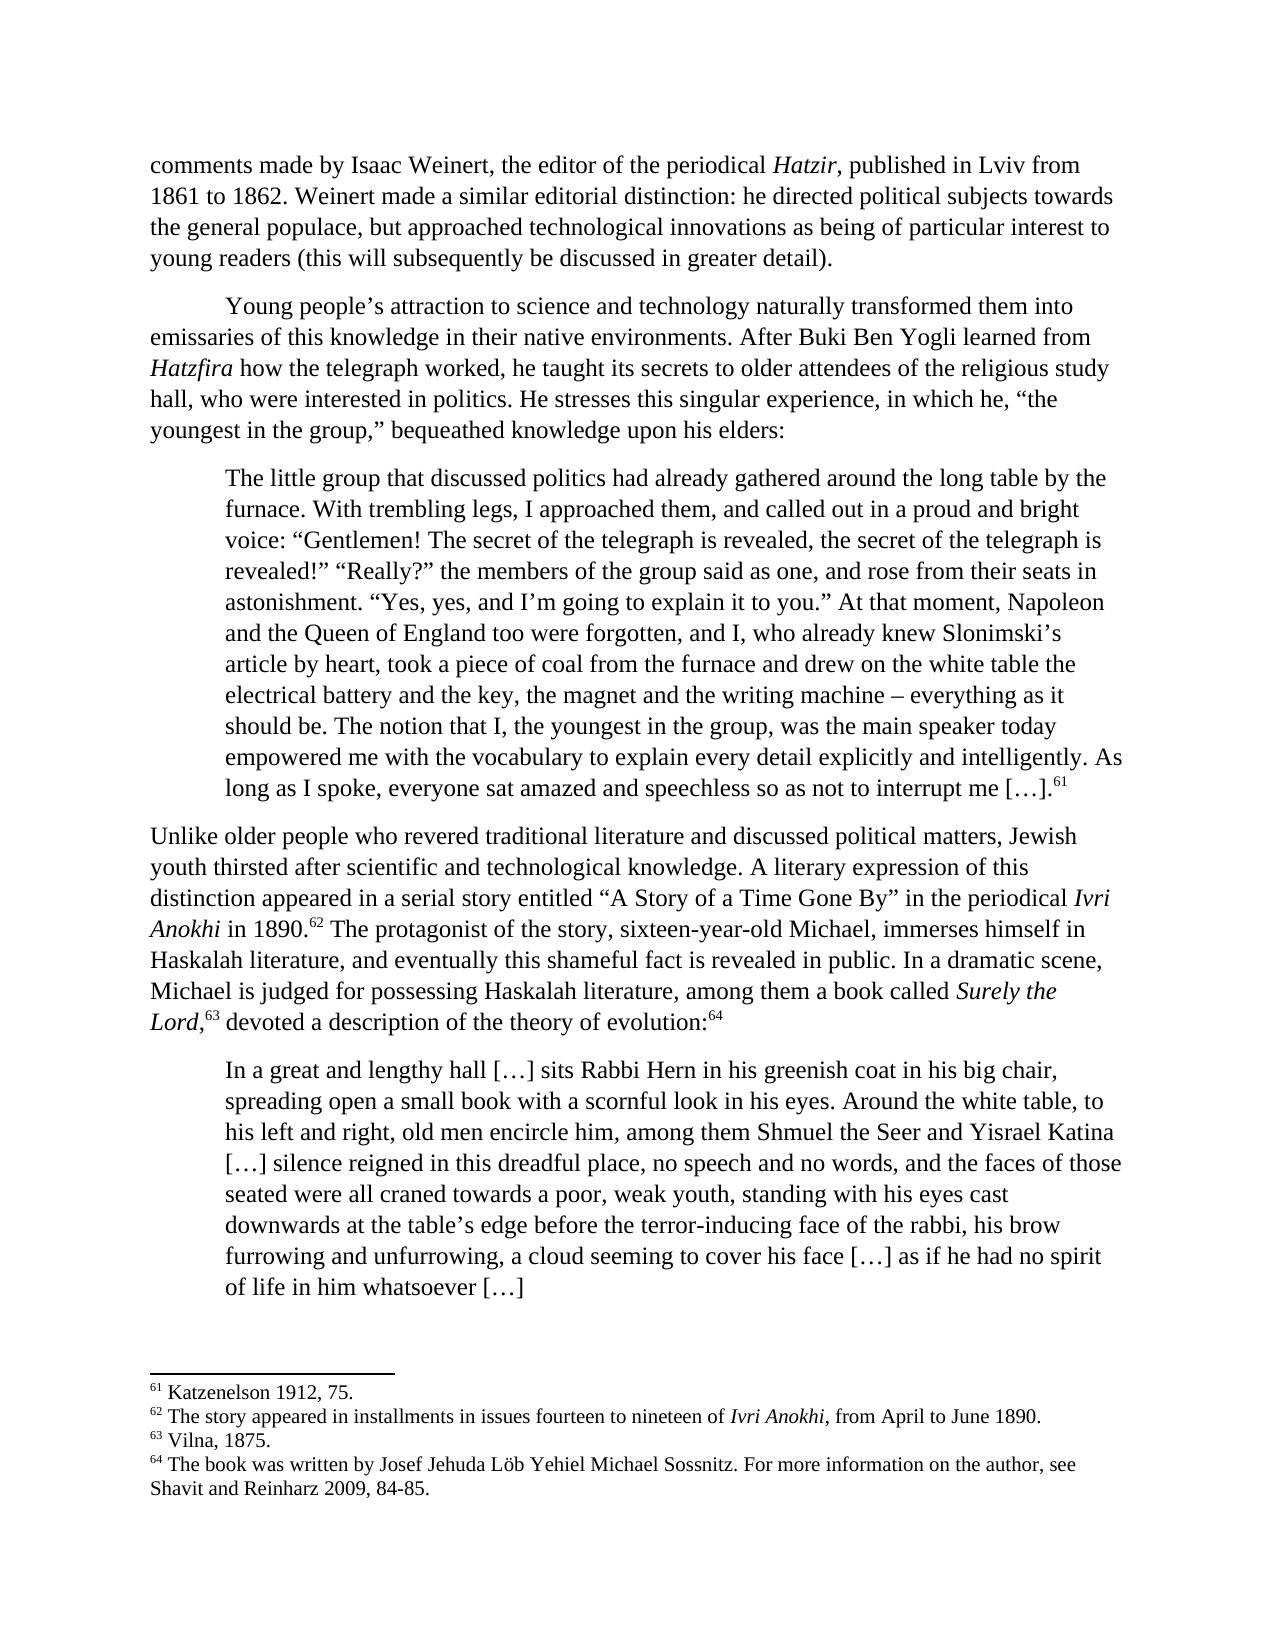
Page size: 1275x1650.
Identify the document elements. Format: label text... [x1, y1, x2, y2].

text Young people’s attraction to science and technology naturally transformed them into emissaries of this knowledge in their native environments. After Buki Ben Yogli learned from Hatzfira how the telegraph worked, he taught its secrets to older attendees of the religious study hall, who were interested in politics. He stresses this singular experience, in which he, “the youngest in the group,” bequeathed knowledge upon his elders: [150, 291, 1125, 444]
text The little group that discussed politics had already gathered around the long table by the furnace. With trembling legs, I approached them, and called out in a proud and bright voice: “Gentlemen! The secret of the telegraph is revealed, the secret of the telegraph is revealed!” “Really?” the members of the group said as one, and rose from their seats in astonishment. “Yes, yes, and I’m going to explain it to you.” At that moment, Napoleon and the Queen of England too were forgotten, and I, who already knew Slonimski’s article by heart, took a piece of coal from the furnace and drew on the white table the electrical battery and the key, the magnet and the writing machine – everything as it should be. The notion that I, the youngest in the group, was the main speaker today empowered me with the vocabulary to explain every detail explicitly and intelligently. As long as I spoke, everyone sat amazed and speechless so as not to interrupt me […]. [225, 463, 1125, 802]
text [150, 150, 1125, 272]
text Unlike older people who revered traditional literature and discussed political matters, Jewish youth thirsted after scientific and technological knowledge. A literary expression of this distinction appeared in a serial story entitled “A Story of a Time Gone By” in the periodical Ivri Anokhi in 1890. The protagonist of the story, sixteen-year-old Michael, immerses himself in Haskalah literature, and eventually this shameful fact is revealed in public. In a dramatic scene, Michael is judged for possessing Haskalah literature, among them a book called Surely the Lord, devoted a description of the theory of evolution: [150, 821, 1125, 1036]
text In a great and lengthy hall […] sits Rabbi Hern in his greenish coat in his big chair, spreading open a small book with a scornful look in his eyes. Around the white table, to his left and right, old men encircle him, among them Shmuel the Seer and Yisrael Katina […] silence reigned in this dreadful place, no speech and no words, and the faces of those seated were all craned towards a poor, weak youth, standing with his eyes cast downwards at the table’s edge before the terror-inducing face of the rabbi, his brow furrowing and unfurrowing, a cloud seeming to cover his face […] as if he had no spirit of life in him whatsoever […] [225, 1055, 1125, 1301]
